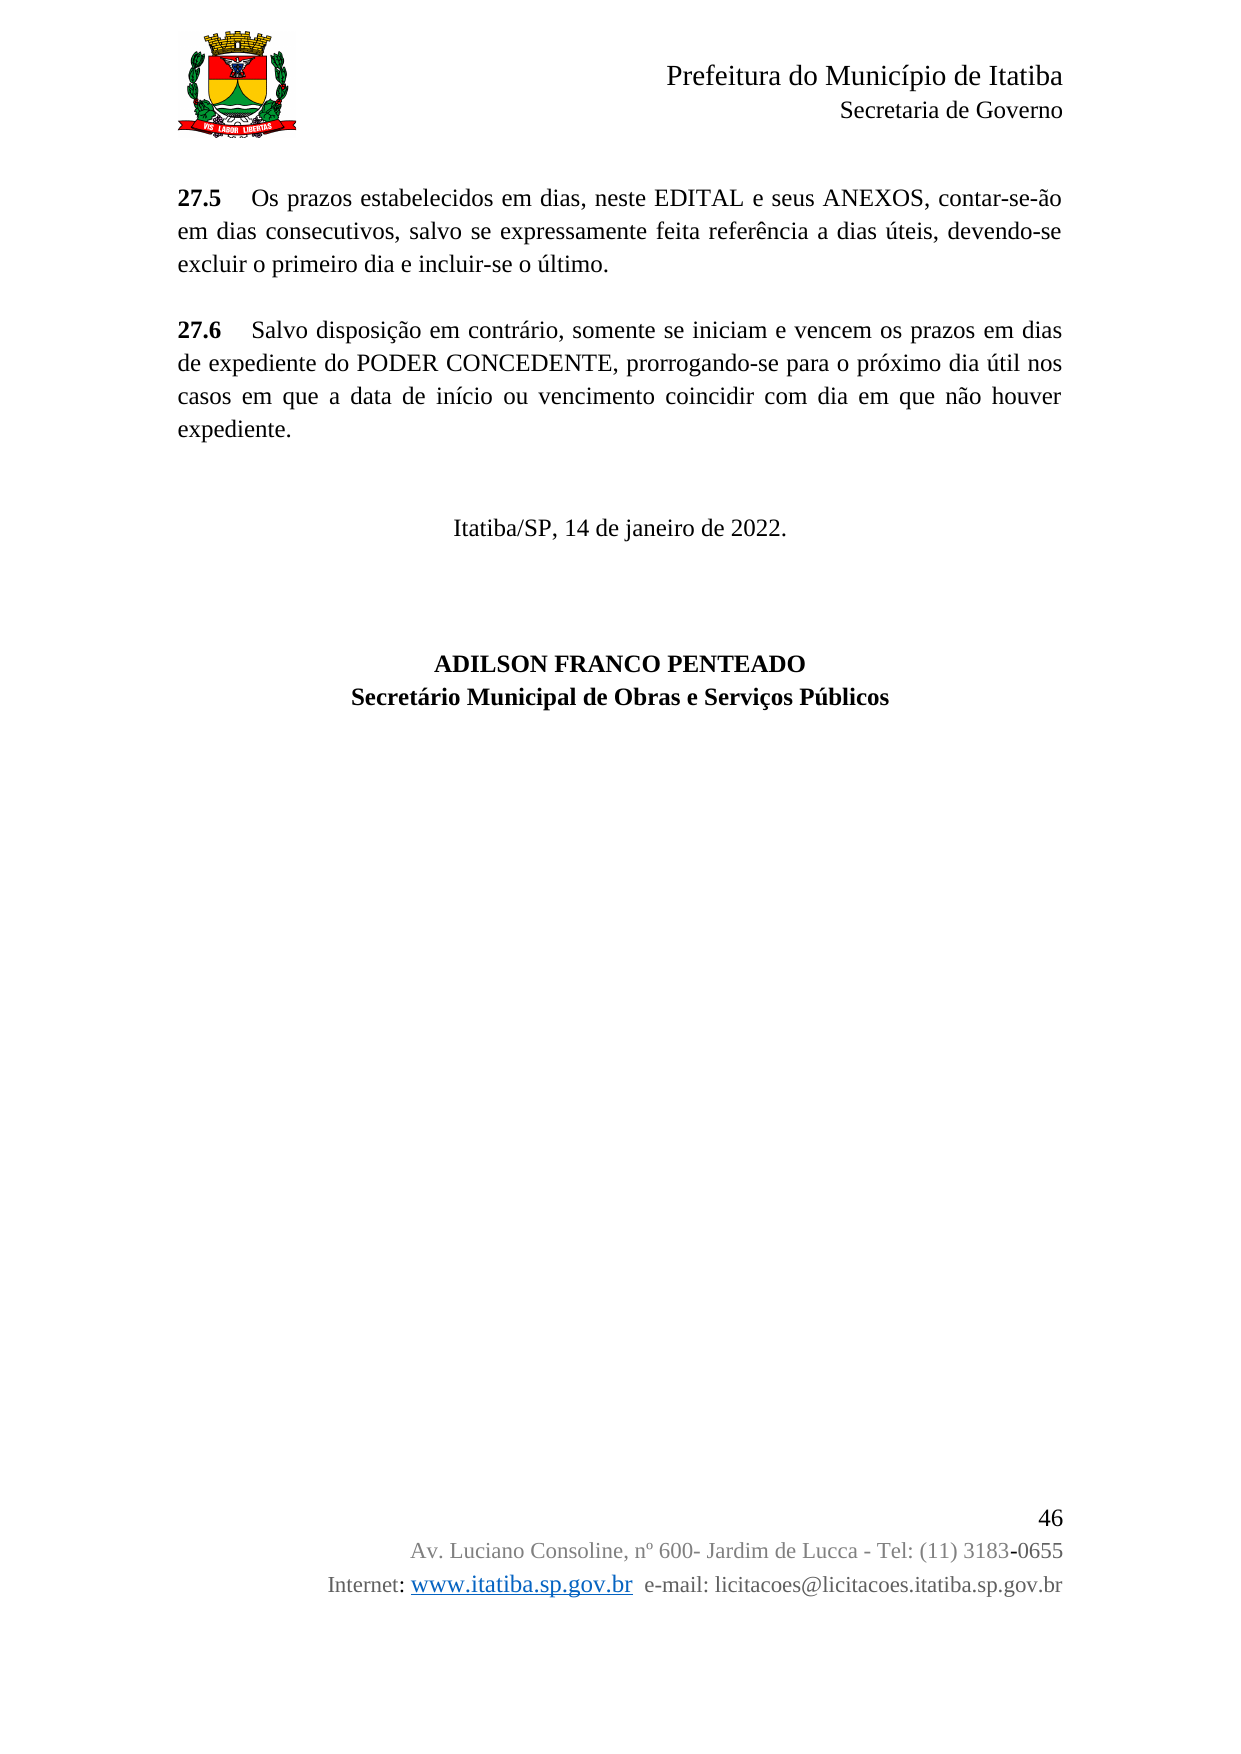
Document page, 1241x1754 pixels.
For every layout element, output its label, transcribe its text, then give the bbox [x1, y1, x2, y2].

subtitle Salvo disposição em contrário, somente se iniciam e vencem os prazos em dias de expediente do PODER CONCEDENTE, prorrogando-se para o próximo dia útil nos casos em que a data de início ou vencimento coincidir com dia em que não houver expediente. [177, 315, 1063, 443]
picture [177, 31, 296, 138]
text Itatiba/SP, 14 de janeiro de 2022. [177, 513, 1063, 542]
text ADILSON FRANCO PENTEADO [177, 645, 1063, 679]
text Secretário Municipal de Obras e Serviços Públicos [177, 679, 1063, 712]
subtitle Os prazos estabelecidos em dias, neste EDITAL e seus ANEXOS, contar-se-ão em dias consecutivos, salvo se expressamente feita referência a dias úteis, devendo-se excluir o primeiro dia e incluir-se o último. [177, 183, 1063, 278]
